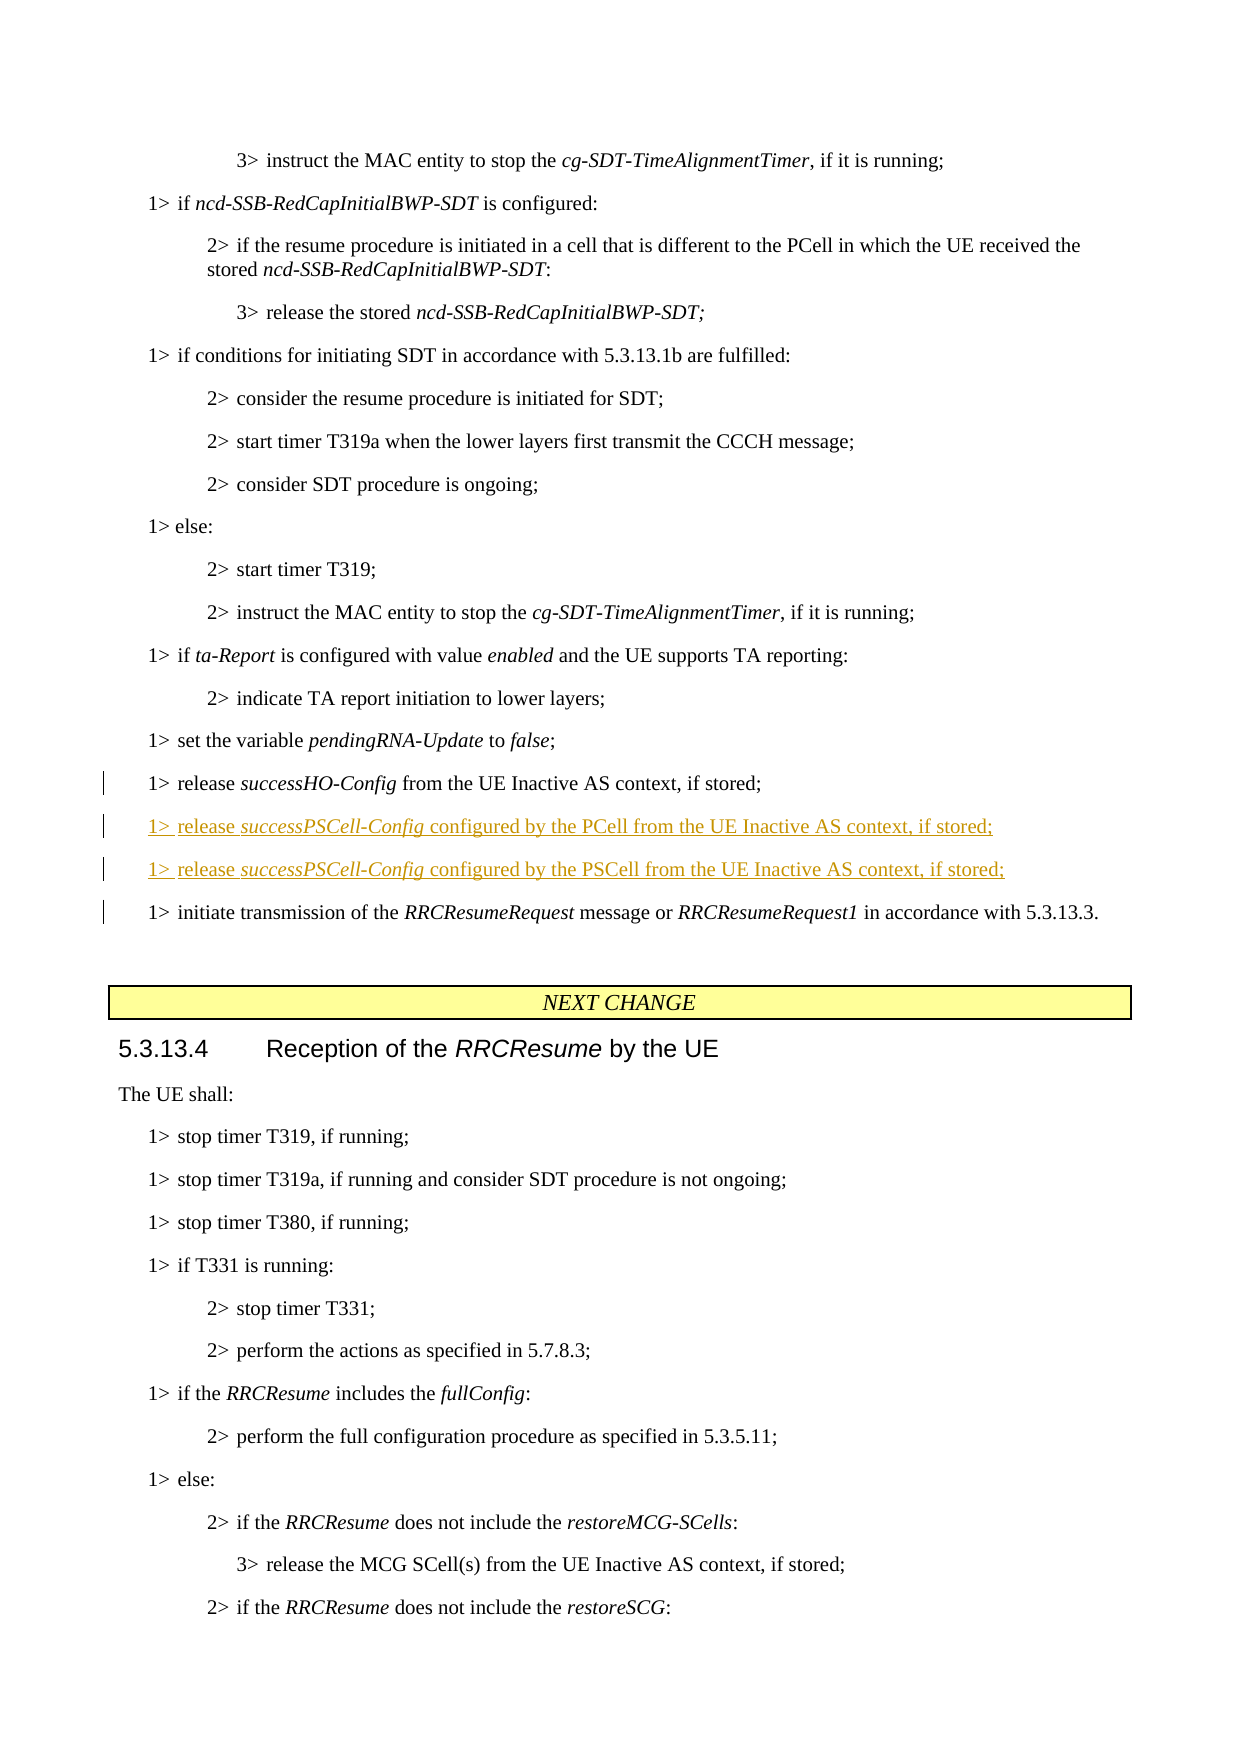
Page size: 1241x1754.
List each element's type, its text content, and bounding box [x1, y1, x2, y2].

text 3> release the stored ncd-SSB-RedCapInitialBWP-SDT; [236, 300, 1122, 324]
subtitle 5.3.13.4 Reception of the RRCResume by the UE [118, 1034, 1122, 1063]
text 2> if the RRCResume does not include the restoreMCG-SCells: [207, 1509, 1122, 1534]
text 2> consider the resume procedure is initiated for SDT; [207, 386, 1122, 410]
text 1> if ta-Report is configured with value enabled and the UE supports TA reporting: [148, 643, 1122, 667]
text 1> stop timer T319, if running; [148, 1124, 1122, 1148]
text 1> set the variable pendingRNA-Update to false; [148, 728, 1122, 752]
text 1> if ncd-SSB-RedCapInitialBWP-SDT is configured: [148, 191, 1122, 214]
text 3> release the MCG SCell(s) from the UE Inactive AS context, if stored; [236, 1552, 1122, 1576]
text 3> instruct the MAC entity to stop the cg-SDT-TimeAlignmentTimer, if it is running; [236, 148, 1122, 172]
text The UE shall: [118, 1081, 1122, 1106]
text 2> if the resume procedure is initiated in a cell that is different to the PCell in which the UE received the stored ncd-SSB-RedCapInitialBWP-SDT: [207, 233, 1122, 281]
text 2> if the RRCResume does not include the restoreSCG: [207, 1595, 1122, 1619]
text 1> stop timer T319a, if running and consider SDT procedure is not ongoing; [148, 1167, 1122, 1191]
text 2> perform the full configuration procedure as specified in 5.3.5.11; [207, 1424, 1122, 1448]
text 2> instruct the MAC entity to stop the cg-SDT-TimeAlignmentTimer, if it is running; [207, 600, 1122, 624]
text 2> start timer T319a when the lower layers first transmit the CCCH message; [207, 429, 1122, 453]
text NEXT CHANGE [110, 987, 1130, 1018]
text 2> start timer T319; [207, 557, 1122, 581]
text 1> release successHO-Config from the UE Inactive AS context, if stored; [148, 771, 1122, 795]
text 2> indicate TA report initiation to lower layers; [207, 686, 1122, 709]
text 1> stop timer T380, if running; [148, 1210, 1122, 1234]
text 2> stop timer T331; [207, 1296, 1122, 1319]
text 1> if conditions for initiating SDT in accordance with 5.3.13.1b are fulfilled: [148, 343, 1122, 367]
text 1> initiate transmission of the RRCResumeRequest message or RRCResumeRequest1 in accordance with 5.3.13.3. [148, 899, 1122, 924]
text 2> perform the actions as specified in 5.7.8.3; [207, 1338, 1122, 1362]
text 2> consider SDT procedure is ongoing; [207, 471, 1122, 496]
text 1> else: [148, 1467, 1122, 1491]
text 1> if T331 is running: [148, 1253, 1122, 1277]
text 1> else: [148, 514, 1122, 538]
text 1> if the RRCResume includes the fullConfig: [148, 1381, 1122, 1405]
